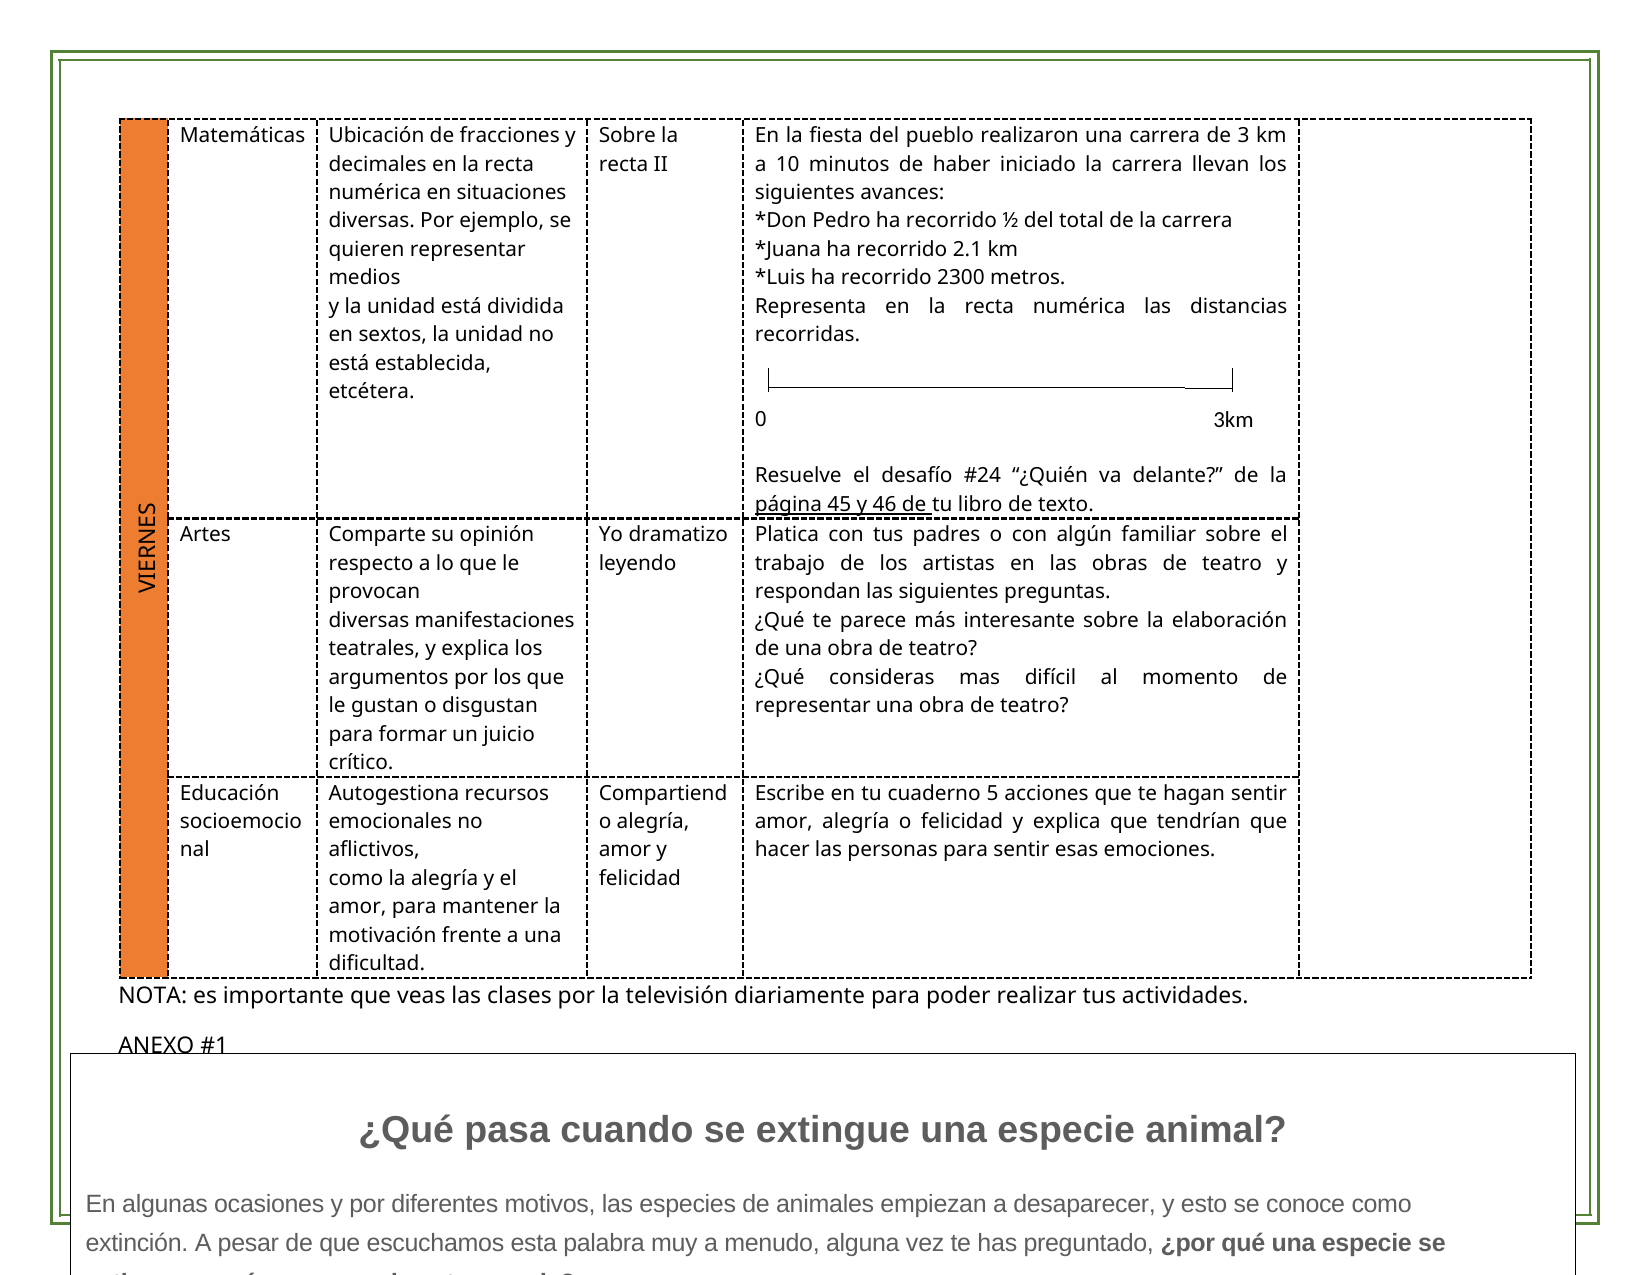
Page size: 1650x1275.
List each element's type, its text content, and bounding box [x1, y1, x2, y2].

text ANEXO #1 [118, 1029, 1532, 1053]
table_cell Autogestiona recursos emocionales no aflictivos, como la alegría y el amor, para mantener la motivación frente a una dificultad. [317, 776, 587, 977]
table_cell Compartiendo alegría, amor y felicidad [587, 776, 743, 977]
table_cell Educación socioemocional [168, 776, 317, 977]
table_cell Artes [168, 517, 317, 776]
table_cell Yo dramatizo leyendo [587, 517, 743, 776]
table_cell Ubicación de fracciones y decimales en la recta numérica en situaciones diversas. Por ejemplo, se quieren representar medios y la unidad está dividida en sextos, la unidad no está establecida, etcétera. [317, 118, 587, 517]
table_cell En la fiesta del pueblo realizaron una carrera de 3 km a 10 minutos de haber iniciado la carrera llevan los siguientes avances: *Don Pedro ha recorrido ½ del total de la carrera *Juana ha recorrido 2.1 km *Luis ha recorrido 2300 metros. Representa en la recta numérica las distancias recorridas. 0 Resuelve el desafío #24 “¿Quién va delante?” de la página 45 y 46 de tu libro de texto. [743, 118, 1299, 517]
table_cell Comparte su opinión respecto a lo que le provocan diversas manifestaciones teatrales, y explica los argumentos por los que le gustan o disgustan para formar un juicio crítico. [317, 517, 587, 776]
table_cell Matemáticas [168, 118, 317, 517]
table_cell Escribe en tu cuaderno 5 acciones que te hagan sentir amor, alegría o felicidad y explica que tendrían que hacer las personas para sentir esas emociones. [743, 776, 1299, 977]
text NOTA: es importante que veas las clases por la televisión diariamente para poder realizar tus actividades. [118, 979, 1532, 1010]
table_cell Platica con tus padres o con algún familiar sobre el trabajo de los artistas en las obras de teatro y respondan las siguientes preguntas. ¿Qué te parece más interesante sobre la elaboración de una obra de teatro? ¿Qué consideras mas difícil al momento de representar una obra de teatro? [743, 517, 1299, 776]
table_cell Sobre la recta II [587, 118, 743, 517]
